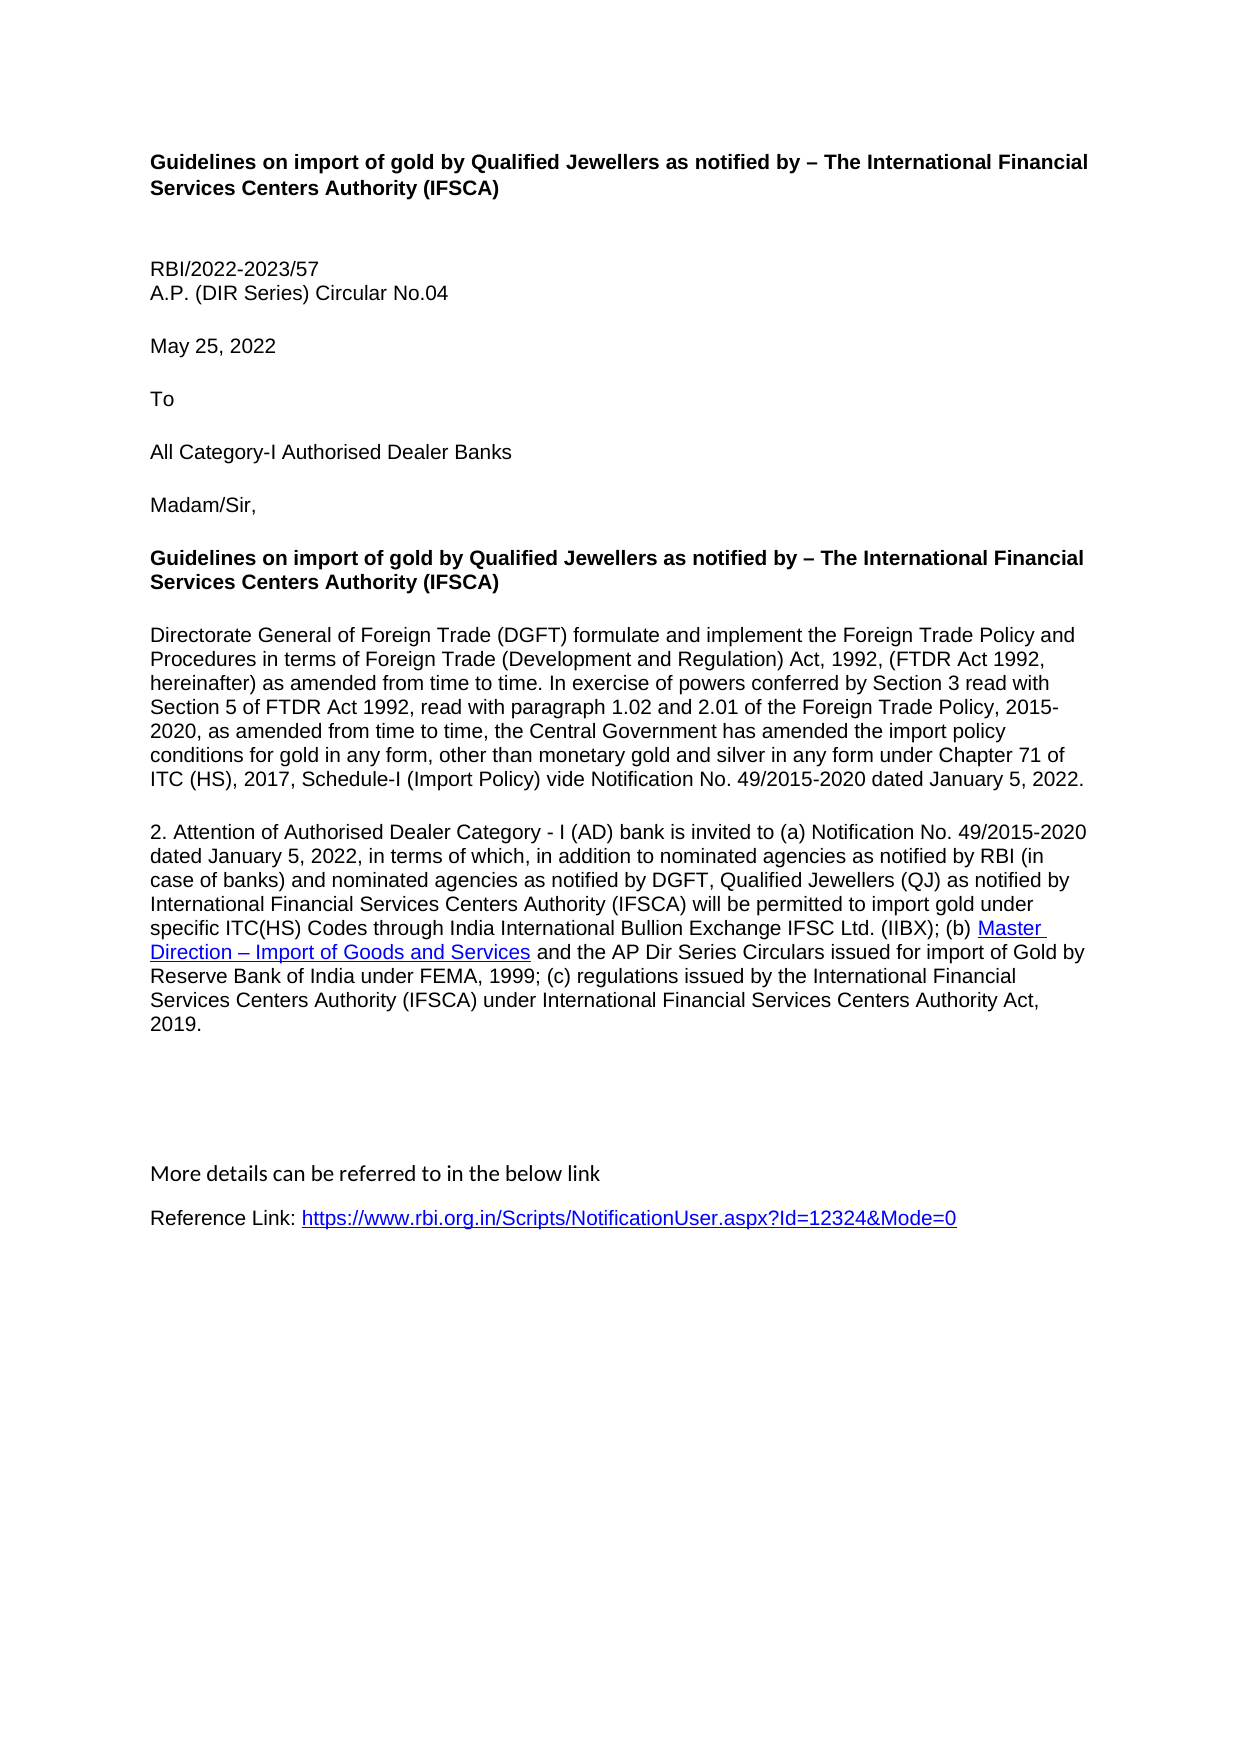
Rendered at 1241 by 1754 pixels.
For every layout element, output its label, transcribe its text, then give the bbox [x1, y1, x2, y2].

text To [150, 387, 1090, 411]
text Reference Link: https://www.rbi.org.in/Scripts/NotificationUser.aspx?Id=12324&Mode=0 [150, 1206, 1090, 1229]
text RBI/2022-2023/57 A.P. (DIR Series) Circular No.04 [150, 257, 1090, 304]
text 2. Attention of Authorised Dealer Category - I (AD) bank is invited to (a) Notification No. 49/2015-2020 dated January 5, 2022, in terms of which, in addition to nominated agencies as notified by RBI (in case of banks) and nominated agencies as notified by DGFT, Qualified Jewellers (QJ) as notified by International Financial Services Centers Authority (IFSCA) will be permitted to import gold under specific ITC(HS) Codes through India International Bullion Exchange IFSC Ltd. (IIBX); (b) Master Direction – Import of Goods and Services and the AP Dir Series Circulars issued for import of Gold by Reserve Bank of India under FEMA, 1999; (c) regulations issued by the International Financial Services Centers Authority (IFSCA) under International Financial Services Centers Authority Act, 2019. [150, 820, 1090, 1036]
text May 25, 2022 [150, 334, 1090, 358]
text Guidelines on import of gold by Qualified Jewellers as notified by – The International Financial Services Centers Authority (IFSCA) [150, 546, 1090, 594]
text Madam/Sir, [150, 493, 1090, 517]
text All Category-I Authorised Dealer Banks [150, 440, 1090, 464]
text Directorate General of Foreign Trade (DGFT) formulate and implement the Foreign Trade Policy and Procedures in terms of Foreign Trade (Development and Regulation) Act, 1992, (FTDR Act 1992, hereinafter) as amended from time to time. In exercise of powers conferred by Section 3 read with Section 5 of FTDR Act 1992, read with paragraph 1.02 and 2.01 of the Foreign Trade Policy, 2015-2020, as amended from time to time, the Central Government has amended the import policy conditions for gold in any form, other than monetary gold and silver in any form under Chapter 71 of ITC (HS), 2017, Schedule-I (Import Policy) vide Notification No. 49/2015-2020 dated January 5, 2022. [150, 623, 1090, 791]
text More details can be referred to in the below link [150, 1159, 1090, 1187]
text Guidelines on import of gold by Qualified Jewellers as notified by – The International Financial Services Centers Authority (IFSCA) [150, 150, 1090, 200]
